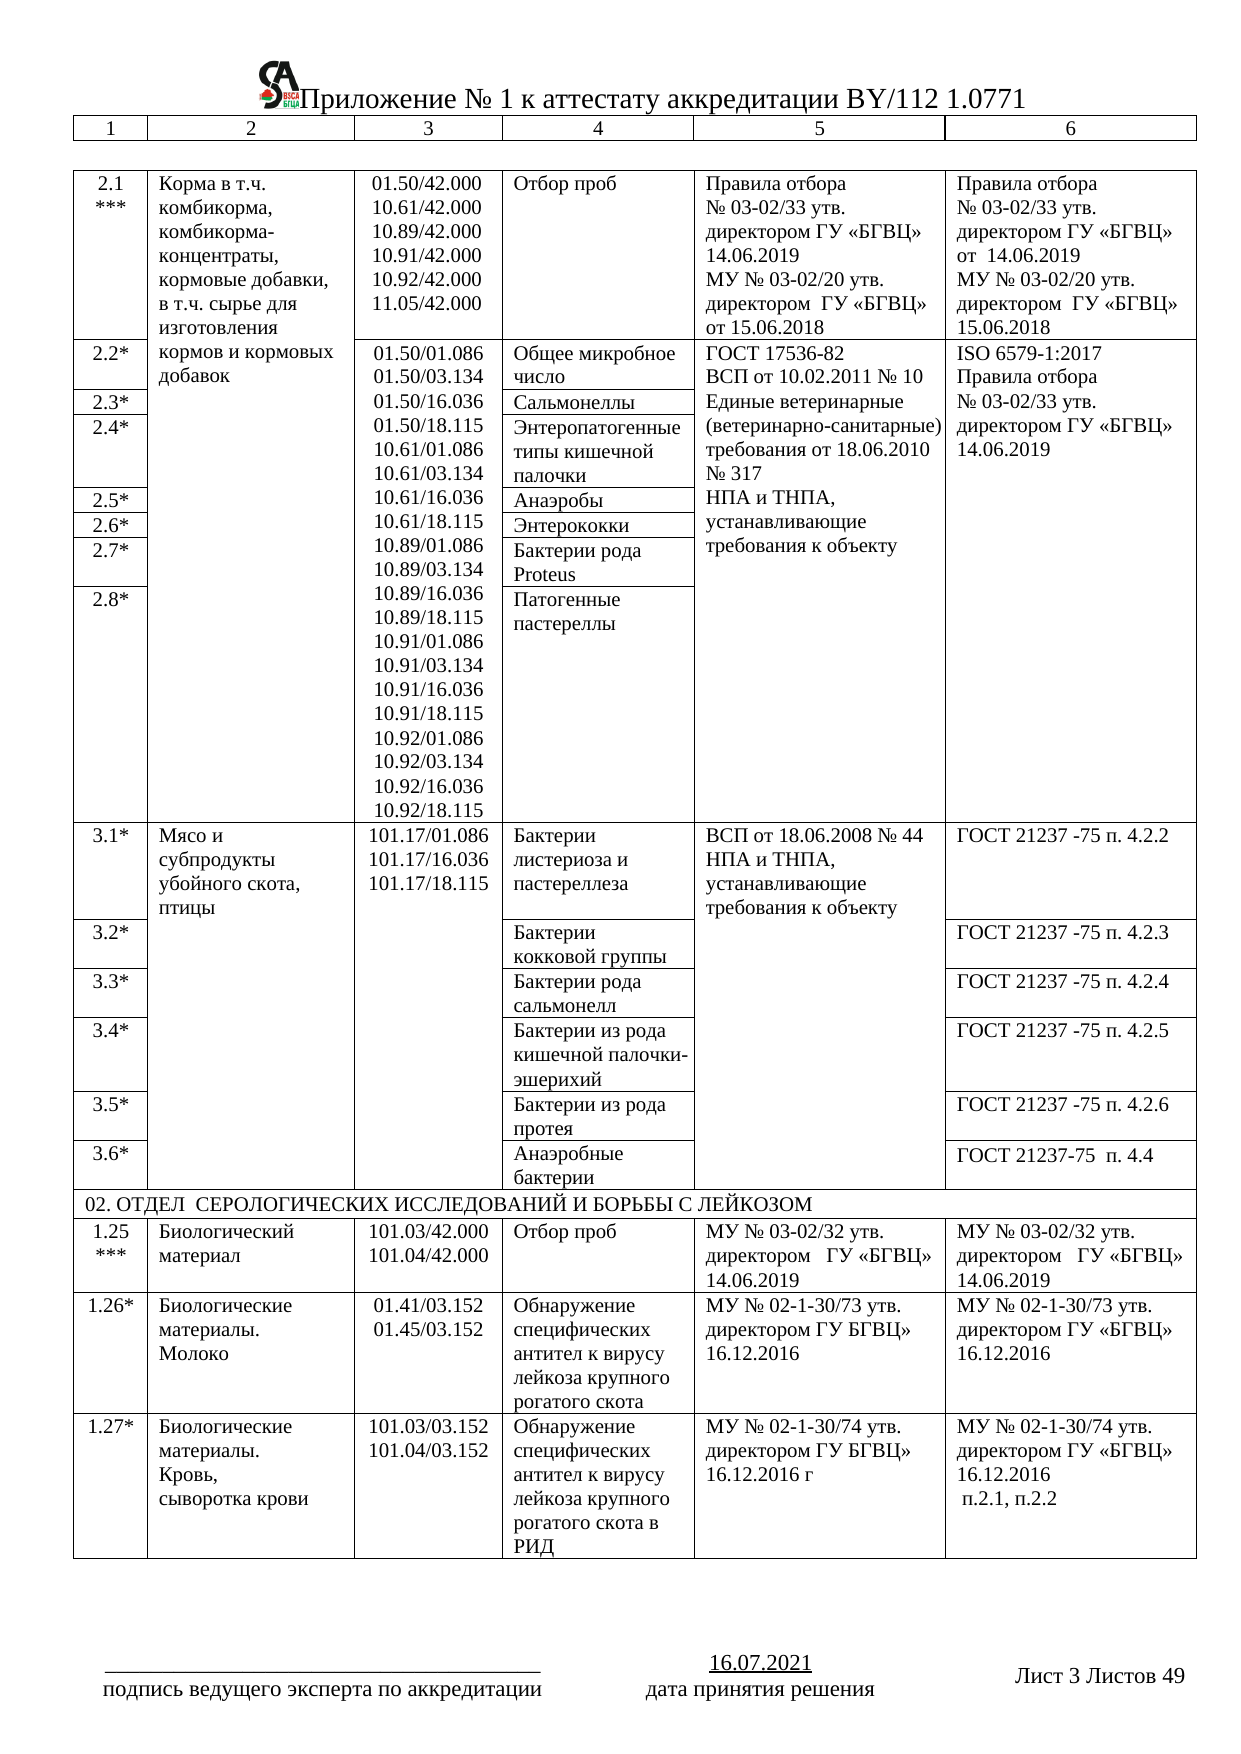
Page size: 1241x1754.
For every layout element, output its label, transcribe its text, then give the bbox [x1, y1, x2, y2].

table_cell 2.4* [74, 415, 147, 487]
table_header Отбор проб [503, 171, 694, 339]
picture [258, 59, 300, 109]
table_header Правила отбора № 03-02/33 утв. директором ГУ «БГВЦ» от 14.06.2019 МУ № 03-02/20 утв. директором ГУ «БГВЦ» 15.06.2018 [946, 171, 1196, 339]
table_cell 3.4* [74, 1018, 147, 1091]
table_cell МУ № 03-02/32 утв. директором ГУ «БГВЦ» 14.06.2019 [695, 1219, 945, 1292]
table_cell Бактерии из рода кишечной палочки-эшерихий [503, 1018, 694, 1091]
table_cell ГОСТ 21237 -75 п. 4.2.3 [946, 920, 1196, 968]
table_cell Общее микробное число [503, 340, 694, 388]
table_cell Анаэробы [503, 488, 694, 512]
table_cell МУ № 03-02/32 утв. директором ГУ «БГВЦ» 14.06.2019 [946, 1219, 1196, 1292]
table_cell Бактерии из рода протея [573, 1092, 694, 1140]
table_cell 3.2* [74, 920, 147, 968]
table_cell Бактерии рода Proteus [503, 538, 694, 586]
table_cell 2.2* [74, 340, 147, 388]
table_cell 101.03/42.000 101.04/42.000 [355, 1219, 502, 1292]
table_cell 01.50/01.086 01.50/03.134 01.50/16.036 01.50/18.115 10.61/01.086 10.61/03.134 10.61/16.036 10.61/18.115 10.89/01.086 10.89/03.134 10.89/16.036 10.89/18.115 10.91/01.086 10.91/03.134 10.91/16.036 10.91/18.115 10.92/01.086 10.92/03.134 10.92/16.036 10.92/18.115 [355, 340, 502, 822]
table_cell 1.26* [74, 1293, 147, 1413]
table_cell Бактерии рода сальмонелл [617, 969, 694, 1017]
table_cell Бактерии кокковой группы [596, 920, 694, 968]
table_cell ГОСТ 21237-75 п. 4.4 [946, 1141, 1196, 1189]
table_cell 2.5* [74, 488, 147, 512]
table_cell Биологические материалы. Кровь, сыворотка крови [148, 1414, 354, 1558]
table_cell 1.27* [74, 1414, 147, 1558]
table_cell МУ № 02-1-30/73 утв. директором ГУ БГВЦ» 16.12.2016 [695, 1293, 945, 1413]
table_header 2.1 *** [74, 171, 147, 339]
table_cell ВСП от 18.06.2008 № 44 НПА и ТНПА, устанавливающие требования к объекту [695, 823, 945, 1189]
table_cell Мясо и субпродукты убойного скота, птицы [148, 823, 354, 1189]
table_cell 2.6* [74, 513, 147, 537]
table_cell 1.25 *** [74, 1219, 147, 1292]
table_cell 2.7* [74, 538, 147, 586]
table_cell ГОСТ 17536-82 ВСП от 10.02.2011 № 10 Единые ветеринарные (ветеринарно-санитарные) требования от 18.06.2010 № 317 НПА и ТНПА, устанавливающие требования к объекту [695, 340, 945, 822]
table_cell Обнаружение специфических антител к вирусу лейкоза крупного рогатого скота [503, 1293, 694, 1413]
table_cell ГОСТ 21237 -75 п. 4.2.5 [946, 1018, 1196, 1091]
table_cell ГОСТ 21237 -75 п. 4.2.4 [946, 969, 1196, 1017]
table_cell ISO 6579-1:2017 Правила отбора № 03-02/33 утв. директором ГУ «БГВЦ» 14.06.2019 [946, 340, 1196, 822]
table_cell Отбор проб [503, 1219, 694, 1292]
table_cell 3.3* [74, 969, 147, 1017]
table_cell 3.6* [74, 1141, 147, 1189]
table_cell Энтерококки [503, 513, 694, 537]
table_cell Обнаружение специфических антител к вирусу лейкоза крупного рогатого скота в РИД [503, 1414, 694, 1558]
table_cell ГОСТ 21237 -75 п. 4.2.2 [946, 823, 1196, 919]
table_cell Биологические материалы. Молоко [148, 1293, 354, 1413]
table_cell МУ № 02-1-30/73 утв. директором ГУ «БГВЦ» 16.12.2016 [946, 1293, 1196, 1413]
table_cell МУ № 02-1-30/74 утв. директором ГУ БГВЦ» 16.12.2016 г [695, 1414, 945, 1558]
table_cell 01.41/03.152 01.45/03.152 [355, 1293, 502, 1413]
table_cell 3.1* [74, 823, 147, 919]
table_cell 101.17/01.086 101.17/16.036 101.17/18.115 [355, 823, 502, 1189]
table_cell 2.8* [74, 587, 147, 822]
table_cell ГОСТ 21237 -75 п. 4.2.6 [946, 1092, 1196, 1140]
table_cell Сальмонеллы [503, 390, 694, 414]
table_cell МУ № 02-1-30/74 утв. директором ГУ «БГВЦ» 16.12.2016 п.2.1, п.2.2 [946, 1414, 1196, 1558]
table_header 01.50/42.000 10.61/42.000 10.89/42.000 10.91/42.000 10.92/42.000 11.05/42.000 [355, 171, 502, 339]
table_cell Энтеропатогенные типы кишечной палочки [503, 415, 694, 487]
table_cell Патогенные пастереллы [503, 587, 694, 822]
table_cell Биологический материал [148, 1219, 354, 1292]
table_cell 02. ОТДЕЛ СЕРОЛОГИЧЕСКИХ ИССЛЕДОВАНИЙ И БОРЬБЫ С ЛЕЙКОЗОМ [74, 1190, 1196, 1218]
table_cell 2.3* [74, 390, 147, 414]
table_header Корма в т.ч. комбикорма, комбикорма-концентраты, кормовые добавки, в т.ч. сырье для изготовления кормов и кормовых добавок [148, 171, 354, 822]
table_cell 3.5* [74, 1092, 147, 1140]
table_cell 101.03/03.152 101.04/03.152 [355, 1414, 502, 1558]
table_cell Анаэробные бактерии [503, 1141, 694, 1189]
table_header Правила отбора № 03-02/33 утв. директором ГУ «БГВЦ» 14.06.2019 МУ № 03-02/20 утв. директором ГУ «БГВЦ» от 15.06.2018 [695, 171, 945, 339]
table_cell Бактерии листериоза и пастереллеза [503, 823, 694, 919]
